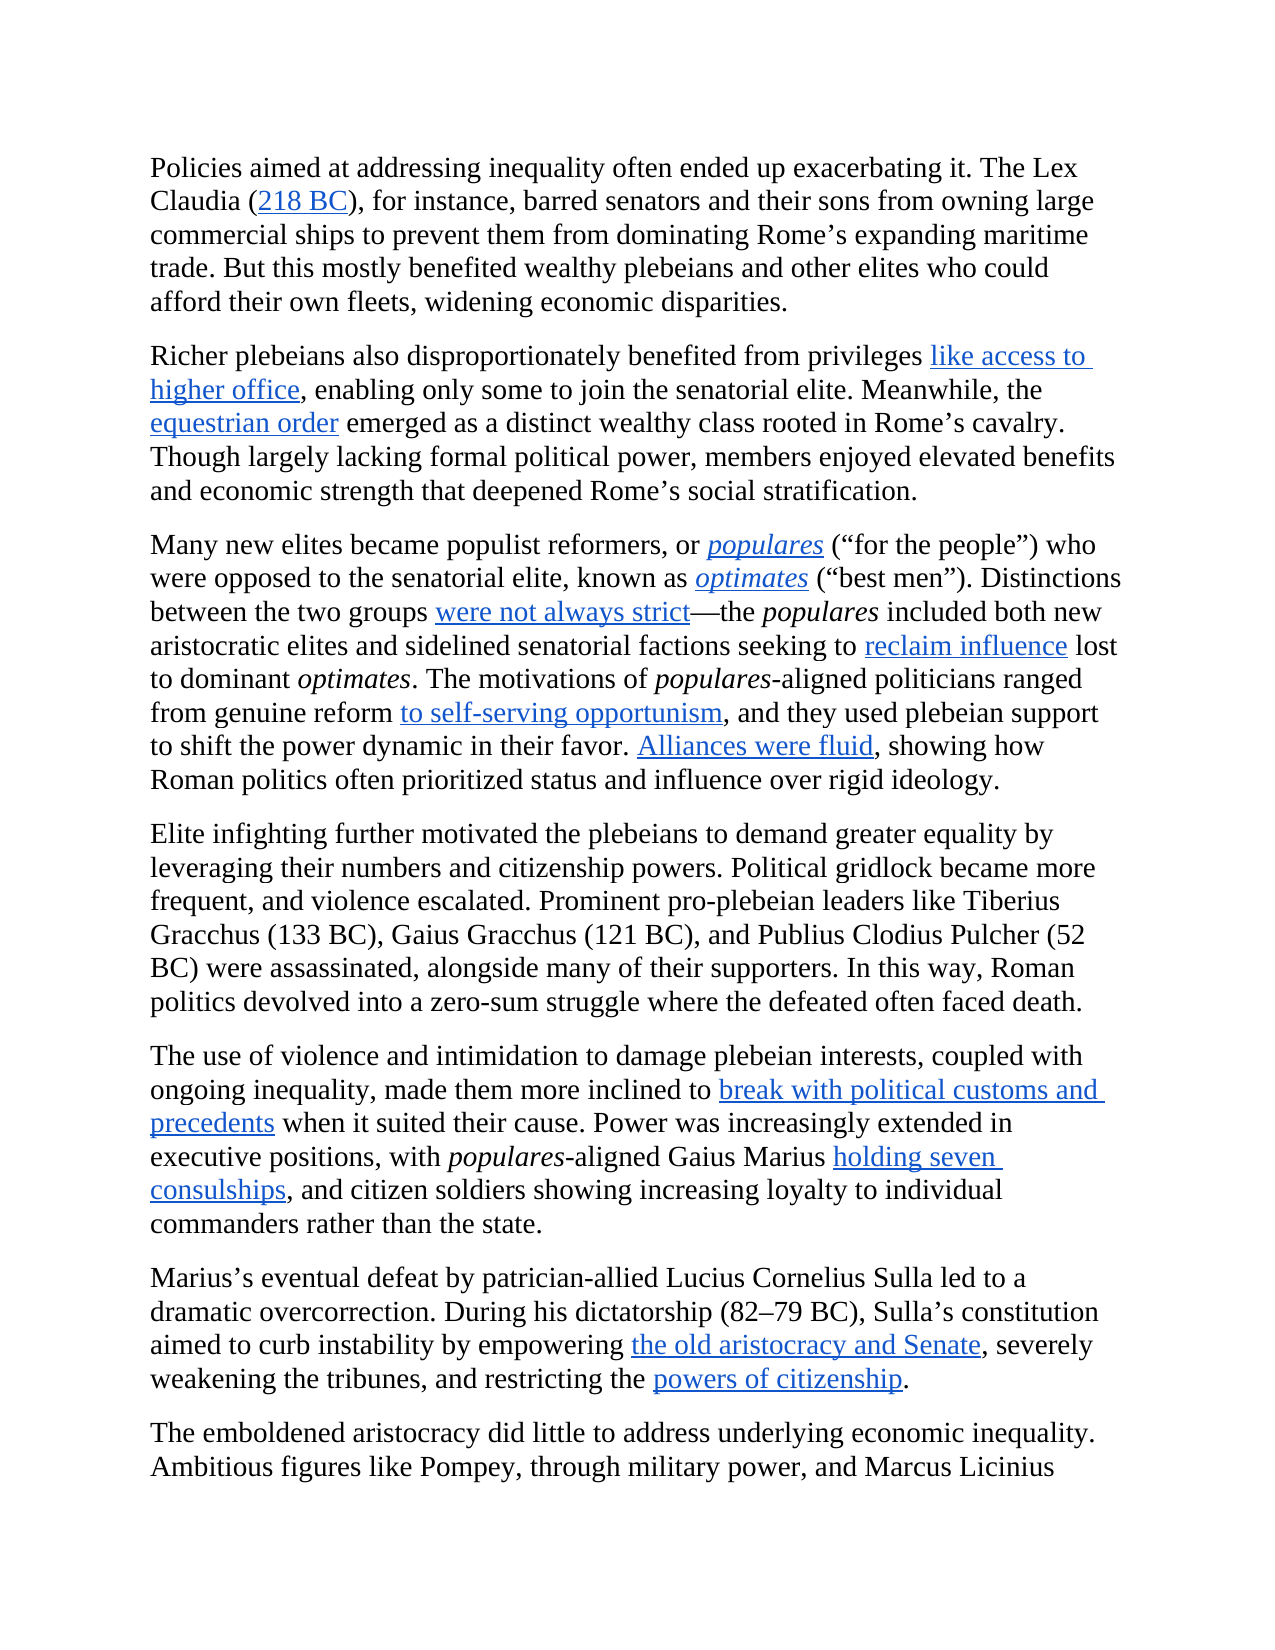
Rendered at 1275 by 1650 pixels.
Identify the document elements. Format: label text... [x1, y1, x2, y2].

text The use of violence and intimidation to damage plebeian interests, coupled with ongoing inequality, made them more inclined to break with political customs and precedents when it suited their cause. Power was increasingly extended in executive positions, with populares-aligned Gaius Marius holding seven consulships, and citizen soldiers showing increasing loyalty to individual commanders rather than the state. [150, 1038, 1125, 1239]
text Policies aimed at addressing inequality often ended up exacerbating it. The Lex Claudia (218 BC), for instance, barred senators and their sons from owning large commercial ships to prevent them from dominating Rome’s expanding maritime trade. But this mostly benefited wealthy plebeians and other elites who could afford their own fleets, widening economic disparities. [150, 150, 1125, 318]
text Marius’s eventual defeat by patrician-allied Lucius Cornelius Sulla led to a dramatic overcorrection. During his dictatorship (82–79 BC), Sulla’s constitution aimed to curb instability by empowering the old aristocracy and Senate, severely weakening the tribunes, and restricting the powers of citizenship. [150, 1260, 1125, 1394]
text Richer plebeians also disproportionately benefited from privileges like access to higher office, enabling only some to join the senatorial elite. Meanwhile, the equestrian order emerged as a distinct wealthy class rooted in Rome’s cavalry. Though largely lacking formal political power, members enjoyed elevated benefits and economic strength that deepened Rome’s social stratification. [150, 338, 1125, 506]
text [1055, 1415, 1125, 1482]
